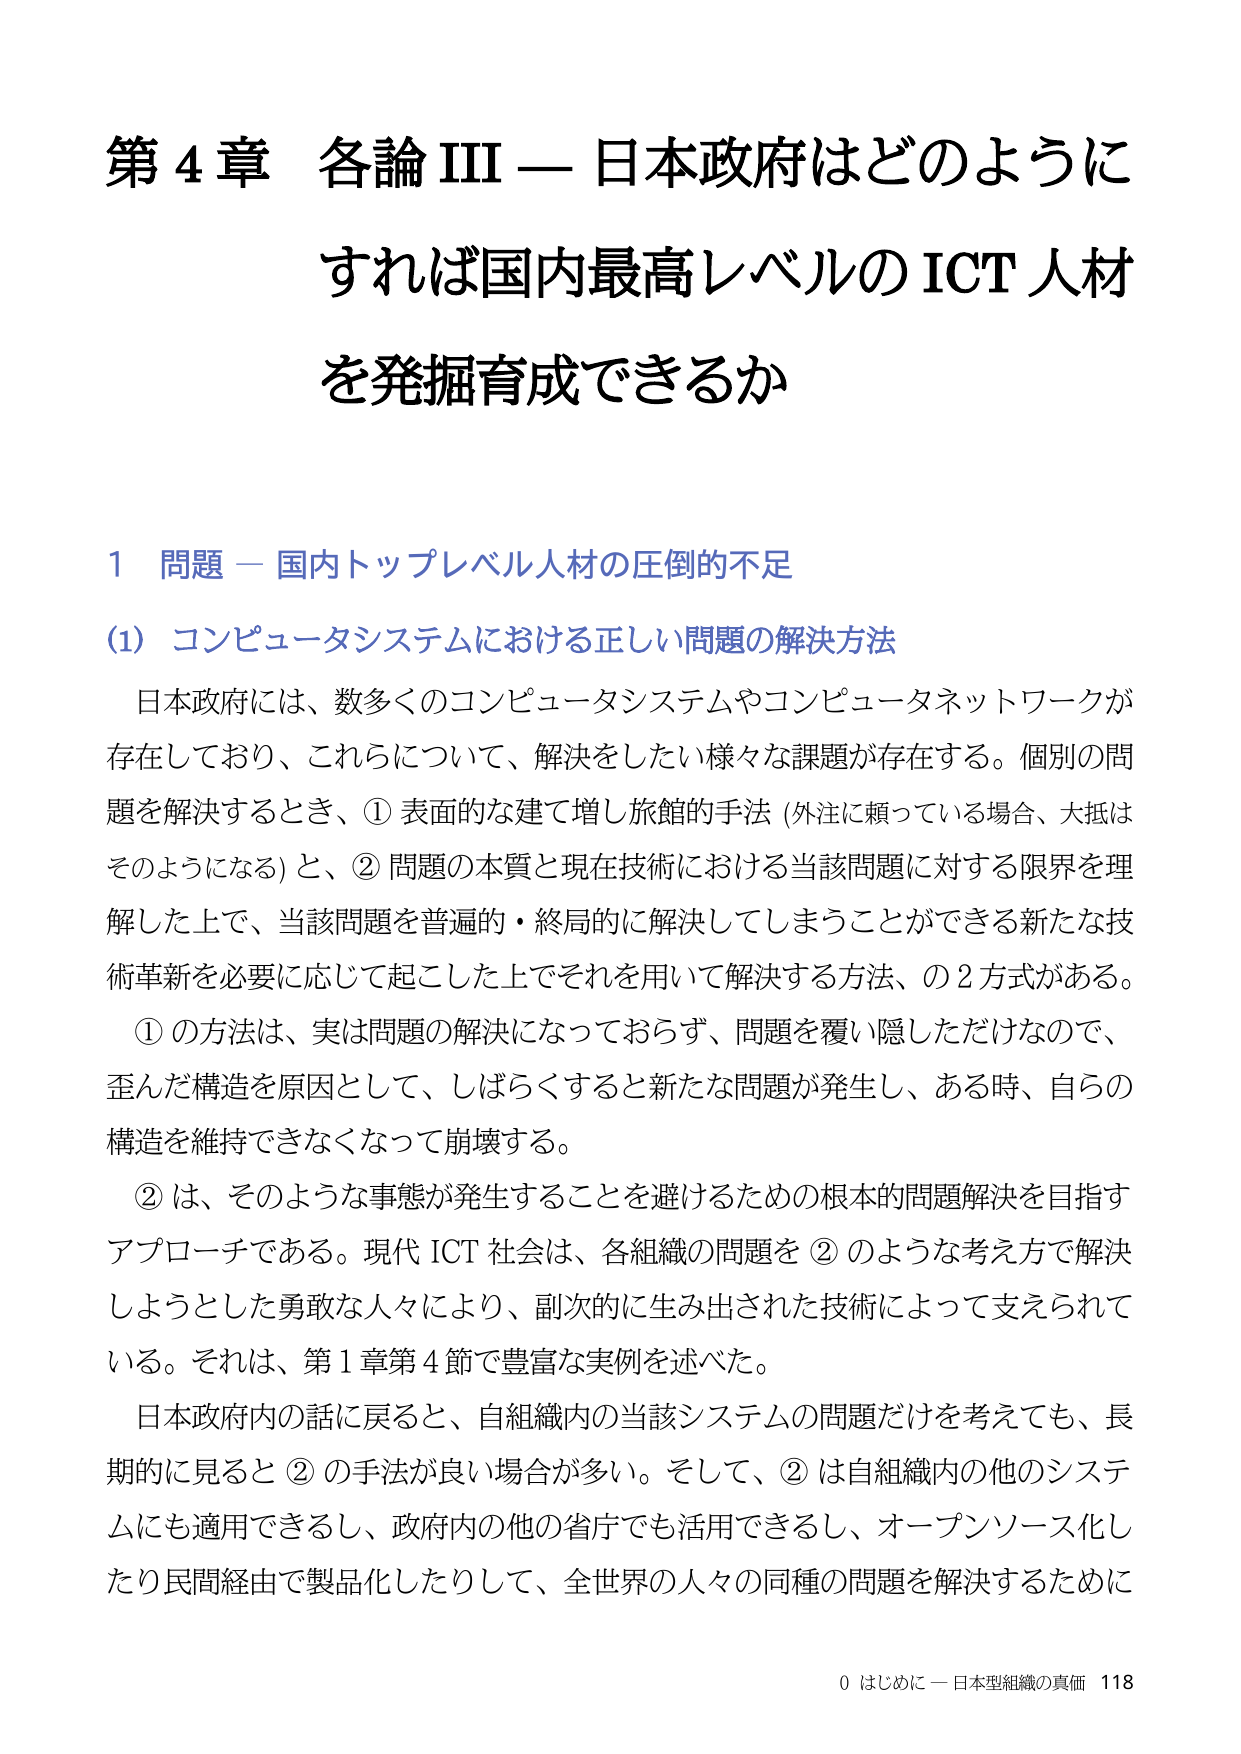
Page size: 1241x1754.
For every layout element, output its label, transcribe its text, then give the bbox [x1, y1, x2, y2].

subtitle 問題 — 国内トップレベル人材の圧倒的不足 [106, 538, 1134, 593]
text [106, 1390, 1134, 1610]
subtitle 各論III — 日本政府はどのようにすれば国内最高レベルのICT人材を発掘育成できるか [106, 106, 1134, 436]
subtitle コンピュータシステムにおける正しい問題の解決方法 [106, 612, 1134, 667]
text 日本政府には、数多くのコンピュータシステムやコンピュータネットワークが存在しており、これらについて、解決をしたい様々な課題が存在する。個別の問題を解決するとき、① 表面的な建て増し旅館的手法 (外注に頼っている場合、大抵はそのようになる) と、② 問題の本質と現在技術における当該問題に対する限界を理解した上で、当該問題を普遍的・終局的に解決してしまうことができる新たな技術革新を必要に応じて起こした上でそれを用いて解決する方法、の2方式がある。 [106, 675, 1134, 1005]
text ① の方法は、実は問題の解決になっておらず、問題を覆い隠しただけなので、歪んだ構造を原因として、しばらくすると新たな問題が発生し、ある時、自らの構造を維持できなくなって崩壊する。 [106, 1005, 1134, 1170]
text ② は、そのような事態が発生することを避けるための根本的問題解決を目指すアプローチである。現代 ICT 社会は、各組織の問題を ② のような考え方で解決しようとした勇敢な人々により、副次的に生み出された技術によって支えられている。それは、第1章第4節で豊富な実例を述べた。 [106, 1170, 1134, 1390]
